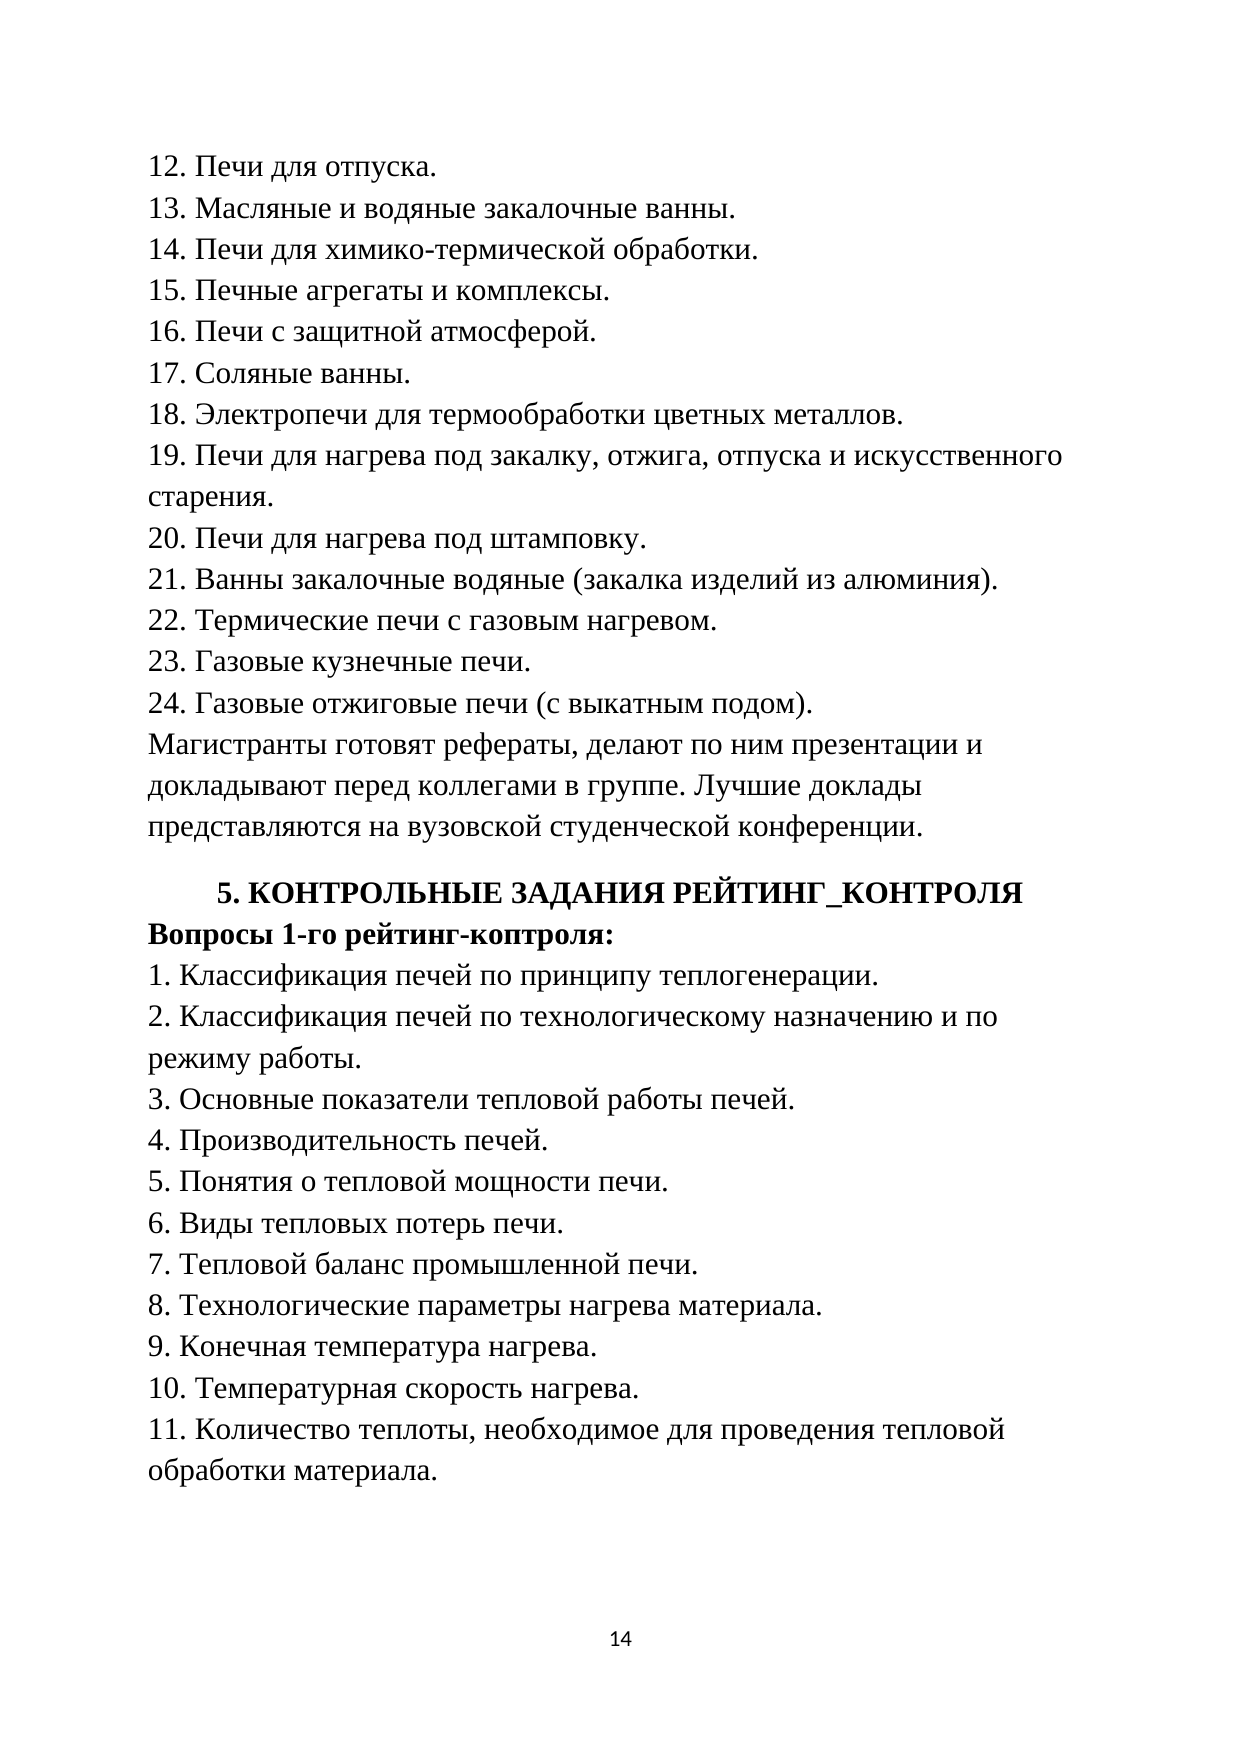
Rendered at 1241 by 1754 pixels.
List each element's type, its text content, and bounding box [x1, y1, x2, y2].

text 2. Классификация печей по технологическому назначению и по режиму работы. [148, 998, 1092, 1075]
text 15. Печные агрегаты и комплексы. [148, 271, 1092, 307]
text 7. Тепловой баланс промышленной печи. [148, 1245, 1092, 1281]
text 9. Конечная температура нагрева. [148, 1328, 1092, 1364]
text 21. Ванны закалочные водяные (закалка изделий из алюминия). [148, 560, 1092, 596]
text 19. Печи для нагрева под закалку, отжига, отпуска и искусственного старения. [148, 436, 1092, 514]
text 18. Электропечи для термообработки цветных металлов. [148, 395, 1092, 431]
text 23. Газовые кузнечные печи. [148, 643, 1092, 679]
text 4. Производительность печей. [148, 1121, 1092, 1157]
text 17. Соляные ванны. [148, 354, 1092, 390]
text 22. Термические печи с газовым нагревом. [148, 601, 1092, 637]
text 10. Температурная скорость нагрева. [148, 1369, 1092, 1405]
text 11. Количество теплоты, необходимое для проведения тепловой обработки материала. [148, 1410, 1092, 1487]
text 8. Технологические параметры нагрева материала. [148, 1286, 1092, 1322]
text 16. Печи с защитной атмосферой. [148, 313, 1092, 349]
text 13. Масляные и водяные закалочные ванны. [148, 189, 1092, 225]
text 20. Печи для нагрева под штамповку. [148, 519, 1092, 555]
text 6. Виды тепловых потерь печи. [148, 1204, 1092, 1240]
text 14. Печи для химико-термической обработки. [148, 230, 1092, 266]
text 3. Основные показатели тепловой работы печей. [148, 1080, 1092, 1116]
subtitle 5. КОНТРОЛЬНЫЕ ЗАДАНИЯ РЕЙТИНГ_КОНТРОЛЯ [148, 874, 1092, 910]
text 5. Понятия о тепловой мощности печи. [148, 1163, 1092, 1199]
text 12. Печи для отпуска. [148, 148, 1092, 184]
text Магистранты готовят рефераты, делают по ним презентации и докладывают перед коллегами в группе. Лучшие доклады представляются на вузовской студенческой конференции. [148, 725, 1092, 844]
text 1. Классификация печей по принципу теплогенерации. [148, 956, 1092, 992]
text Вопросы 1-го рейтинг-коптроля: [148, 915, 1092, 951]
text 24. Газовые отжиговые печи (с выкатным подом). [148, 684, 1092, 720]
